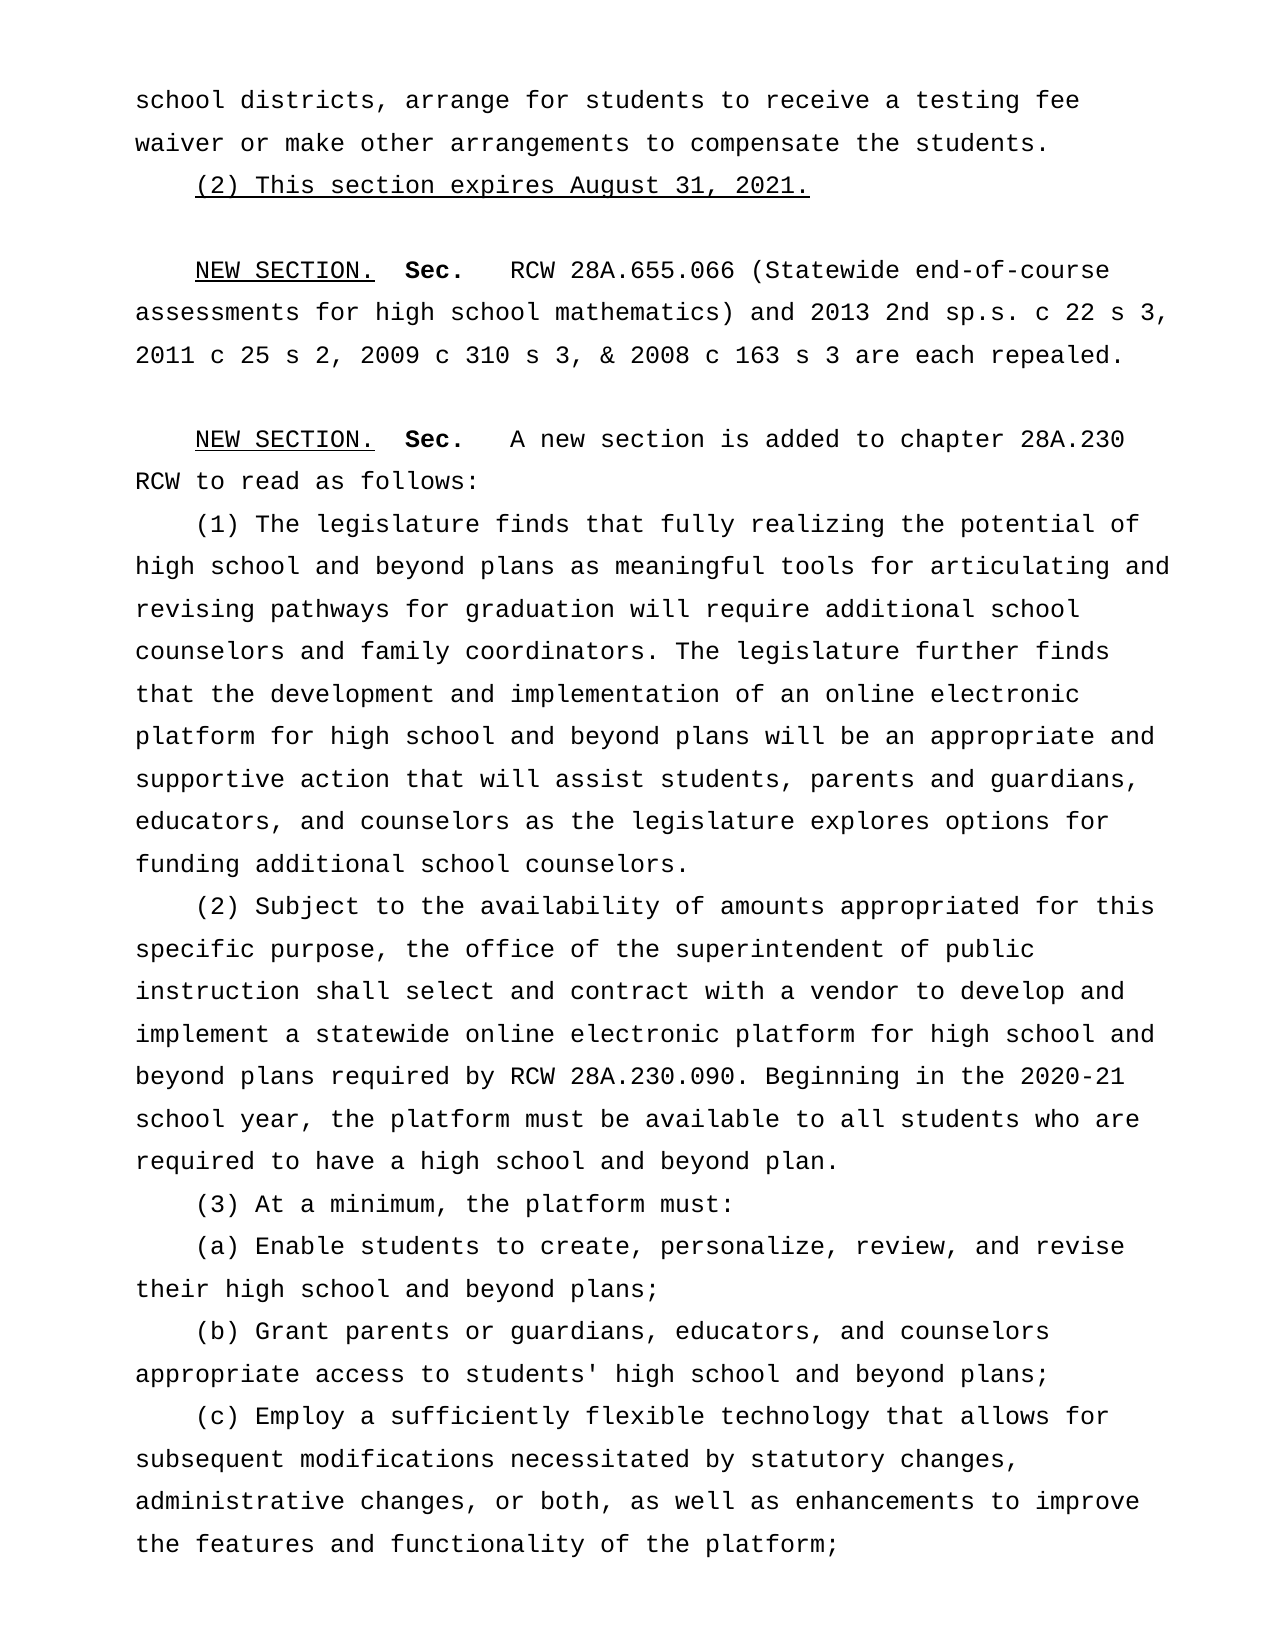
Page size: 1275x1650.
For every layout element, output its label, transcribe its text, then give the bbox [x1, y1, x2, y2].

text NEW SECTION. Sec. A new section is added to chapter 28A.230 RCW to read as follows: [135, 413, 1170, 498]
text (c) Employ a sufficiently flexible technology that allows for subsequent modifications necessitated by statutory changes, administrative changes, or both, as well as enhancements to improve the features and functionality of the platform; [135, 1391, 1170, 1561]
text (a) Enable students to create, personalize, review, and revise their high school and beyond plans; [135, 1221, 1170, 1306]
text (b) Grant parents or guardians, educators, and counselors appropriate access to students' high school and beyond plans; [135, 1306, 1170, 1391]
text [135, 75, 1170, 160]
text (3) At a minimum, the platform must: [135, 1178, 1170, 1221]
text (1) The legislature finds that fully realizing the potential of high school and beyond plans as meaningful tools for articulating and revising pathways for graduation will require additional school counselors and family coordinators. The legislature further finds that the development and implementation of an online electronic platform for high school and beyond plans will be an appropriate and supportive action that will assist students, parents and guardians, educators, and counselors as the legislature explores options for funding additional school counselors. [135, 498, 1170, 881]
text (2) Subject to the availability of amounts appropriated for this specific purpose, the office of the superintendent of public instruction shall select and contract with a vendor to develop and implement a statewide online electronic platform for high school and beyond plans required by RCW 28A.230.090. Beginning in the 2020-21 school year, the platform must be available to all students who are required to have a high school and beyond plan. [135, 881, 1170, 1178]
text NEW SECTION. Sec. RCW 28A.655.066 (Statewide end-of-course assessments for high school mathematics) and 2013 2nd sp.s. c 22 s 3, 2011 c 25 s 2, 2009 c 310 s 3, & 2008 c 163 s 3 are each repealed. [135, 244, 1170, 372]
text (2) This section expires August 31, 2021. [135, 160, 1170, 202]
